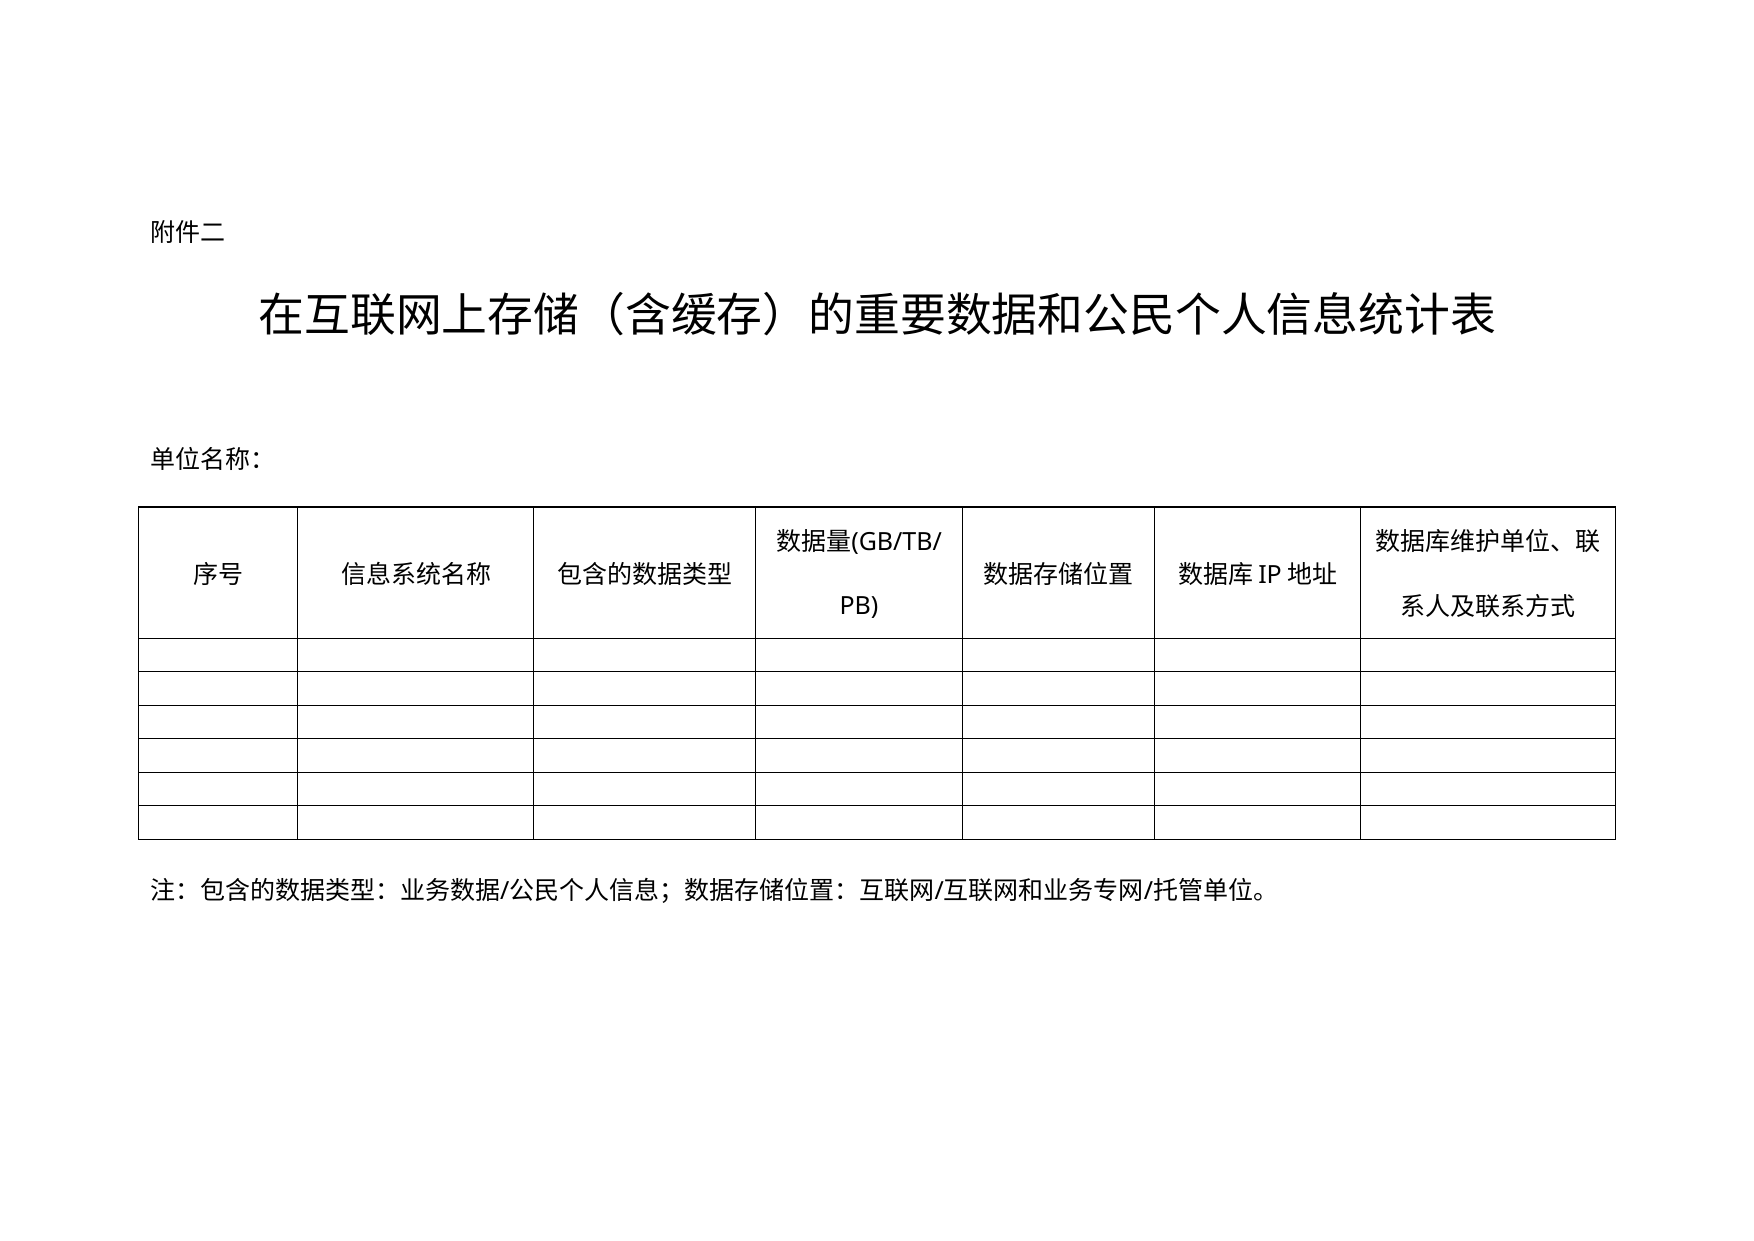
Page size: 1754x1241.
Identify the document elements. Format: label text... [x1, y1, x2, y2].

table_cell [963, 773, 1154, 805]
table_cell [1361, 672, 1615, 704]
table_cell [756, 773, 962, 805]
table_cell [963, 739, 1154, 772]
table_header 数据量(GB/TB/PB) [756, 508, 962, 637]
table_cell [1155, 639, 1360, 671]
text 注：包含的数据类型：业务数据/公民个人信息；数据存储位置：互联网/互联网和业务专网/托管单位。 [150, 856, 1604, 921]
table_cell [1361, 806, 1615, 839]
table_cell [139, 739, 297, 772]
table_cell [1361, 639, 1615, 671]
table_cell [756, 672, 962, 704]
table_cell [756, 639, 962, 671]
table_cell [1361, 739, 1615, 772]
table_cell [963, 639, 1154, 671]
table_cell [298, 639, 533, 671]
table_header 数据库维护单位、联系人及联系方式 [1361, 508, 1615, 637]
text 单位名称： [150, 425, 1604, 490]
table_header 序号 [139, 508, 297, 637]
table_header 信息系统名称 [298, 508, 533, 637]
table_cell [139, 806, 297, 839]
table_cell [1361, 773, 1615, 805]
text 附件二 [150, 198, 1604, 263]
table_cell [298, 806, 533, 839]
table_cell [139, 706, 297, 738]
table_cell [139, 672, 297, 704]
text 在互联网上存储（含缓存）的重要数据和公民个人信息统计表 [150, 263, 1604, 360]
table_cell [298, 706, 533, 738]
table_cell [756, 706, 962, 738]
table_cell [534, 672, 755, 704]
table_cell [534, 806, 755, 839]
table_cell [534, 773, 755, 805]
table_cell [1155, 706, 1360, 738]
table_cell [534, 706, 755, 738]
table_cell [534, 739, 755, 772]
table_header 数据存储位置 [963, 508, 1154, 637]
table_cell [139, 639, 297, 671]
table_cell [534, 639, 755, 671]
table_cell [1155, 773, 1360, 805]
table_cell [139, 773, 297, 805]
table_cell [1155, 806, 1360, 839]
table_cell [963, 672, 1154, 704]
table_cell [756, 806, 962, 839]
table_cell [298, 739, 533, 772]
table_cell [963, 806, 1154, 839]
table_cell [1361, 706, 1615, 738]
table_cell [298, 672, 533, 704]
table_cell [1155, 739, 1360, 772]
table_cell [756, 739, 962, 772]
table_cell [1155, 672, 1360, 704]
table_header 数据库IP地址 [1155, 508, 1360, 637]
table_cell [298, 773, 533, 805]
table_header 包含的数据类型 [534, 508, 755, 637]
table_cell [963, 706, 1154, 738]
